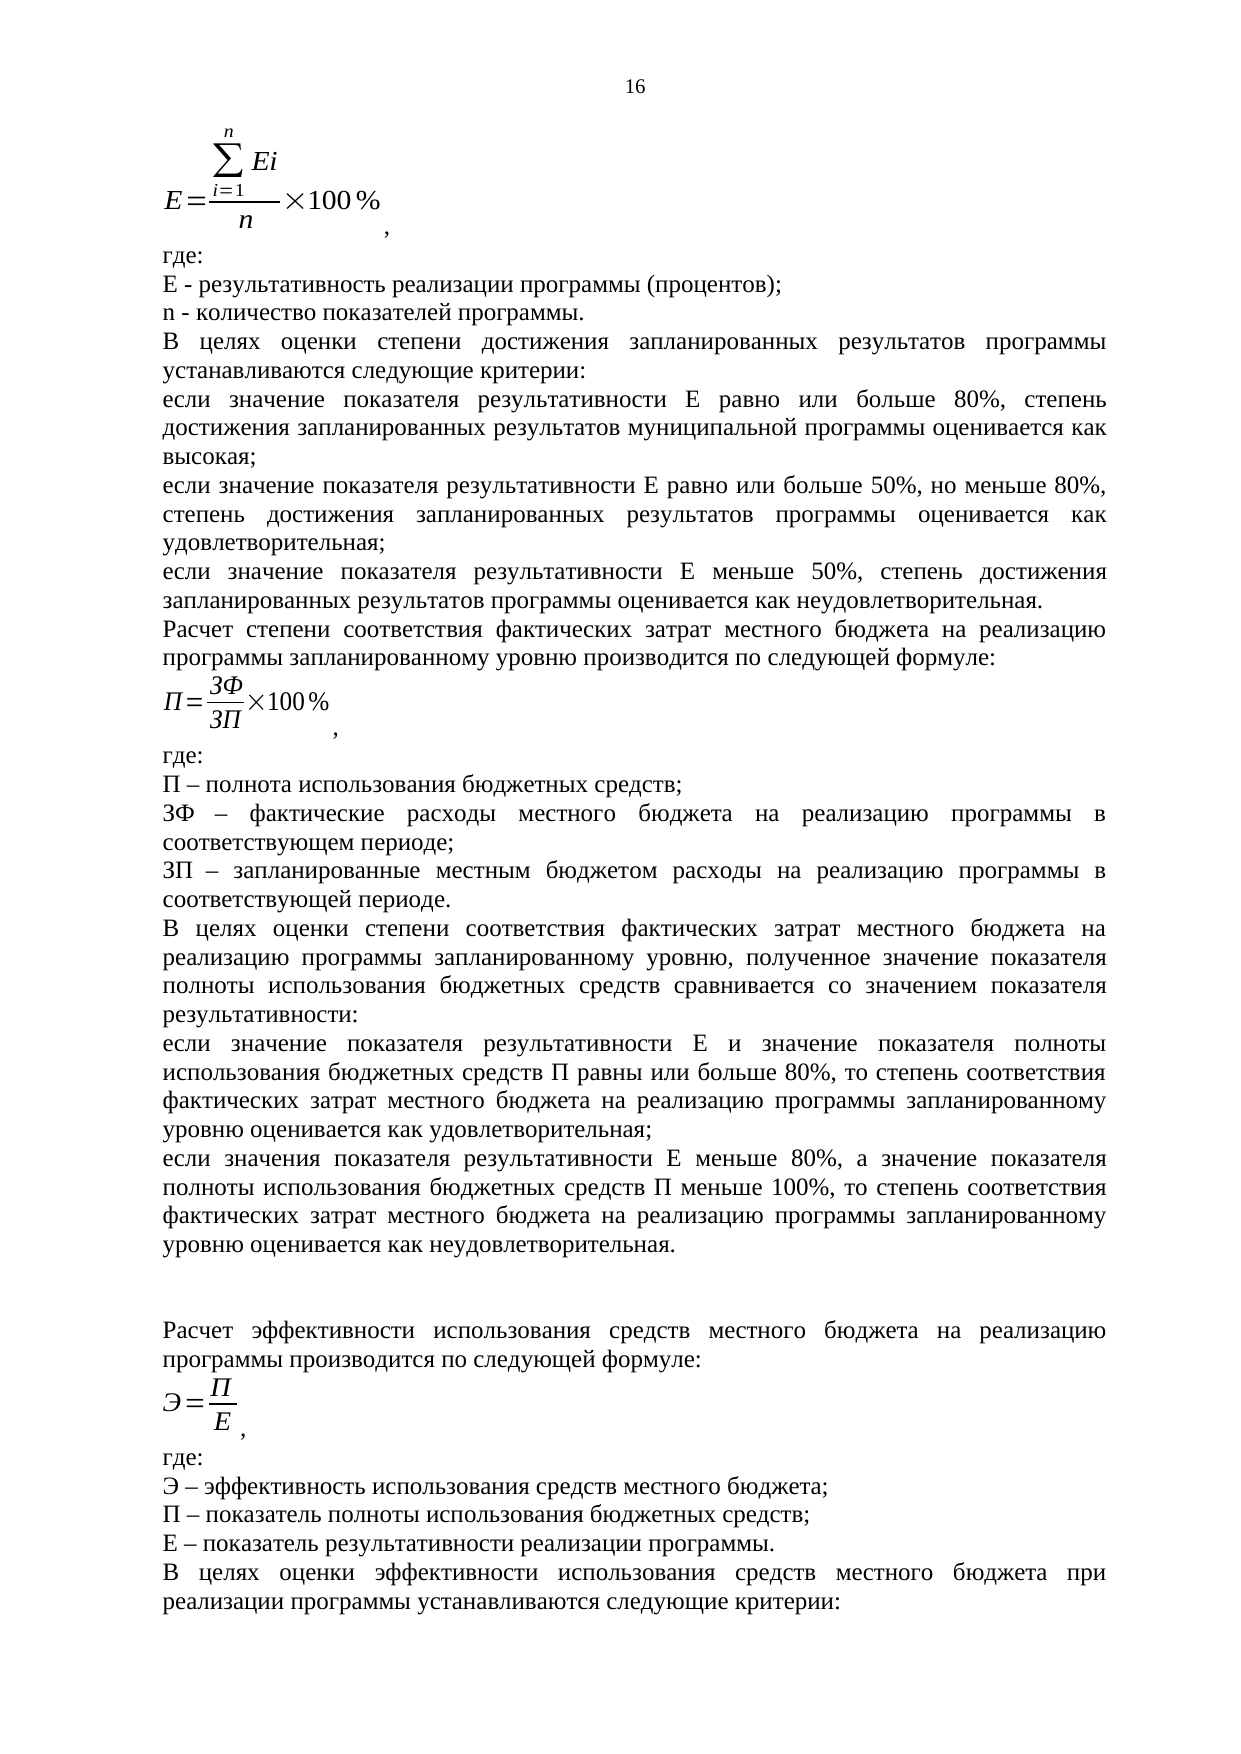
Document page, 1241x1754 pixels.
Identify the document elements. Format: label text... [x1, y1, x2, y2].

text где: [162, 1442, 1107, 1471]
text В целях оценки степени соответствия фактических затрат местного бюджета на реализацию программы запланированному уровню, полученное значение показателя полноты использования бюджетных средств сравнивается со значением показателя результативности: [162, 913, 1107, 1028]
text , [162, 1373, 1107, 1442]
text , [162, 671, 1107, 740]
text если значение показателя результативности E меньше 50%, степень достижения запланированных результатов программы оценивается как неудовлетворительная. [162, 556, 1107, 614]
text , [162, 122, 1107, 240]
text если значение показателя результативности E равно или больше 80%, степень достижения запланированных результатов муниципальной программы оценивается как высокая; [162, 384, 1107, 470]
text если значение показателя результативности E и значение показателя полноты использования бюджетных средств П равны или больше 80%, то степень соответствия фактических затрат местного бюджета на реализацию программы запланированному уровню оценивается как удовлетворительная; [162, 1028, 1107, 1143]
text где: [162, 740, 1107, 769]
text где: [162, 240, 1107, 269]
text если значение показателя результативности E равно или больше 50%, но меньше 80%, степень достижения запланированных результатов программы оценивается как удовлетворительная; [162, 470, 1107, 556]
text Расчет степени соответствия фактических затрат местного бюджета на реализацию программы запланированному уровню производится по следующей формуле: [162, 614, 1107, 671]
text E – показатель результативности реализации программы. [162, 1528, 1107, 1557]
text Расчет эффективности использования средств местного бюджета на реализацию программы производится по следующей формуле: [162, 1315, 1107, 1373]
text П – полнота использования бюджетных средств; [162, 769, 1107, 798]
text В целях оценки степени достижения запланированных результатов программы устанавливаются следующие критерии: [162, 326, 1107, 384]
text ЗП – запланированные местным бюджетом расходы на реализацию программы в соответствующей периоде. [162, 855, 1107, 913]
text П – показатель полноты использования бюджетных средств; [162, 1499, 1107, 1528]
text если значения показателя результативности E меньше 80%, а значение показателя полноты использования бюджетных средств П меньше 100%, то степень соответствия фактических затрат местного бюджета на реализацию программы запланированному уровню оценивается как неудовлетворительная. [162, 1143, 1107, 1258]
text В целях оценки эффективности использования средств местного бюджета при реализации программы устанавливаются следующие критерии: [162, 1557, 1107, 1614]
text n - количество показателей программы. [162, 297, 1107, 326]
text E - результативность реализации программы (процентов); [162, 269, 1107, 297]
text ЗФ – фактические расходы местного бюджета на реализацию программы в соответствующем периоде; [162, 798, 1107, 855]
text Э – эффективность использования средств местного бюджета; [162, 1471, 1107, 1499]
